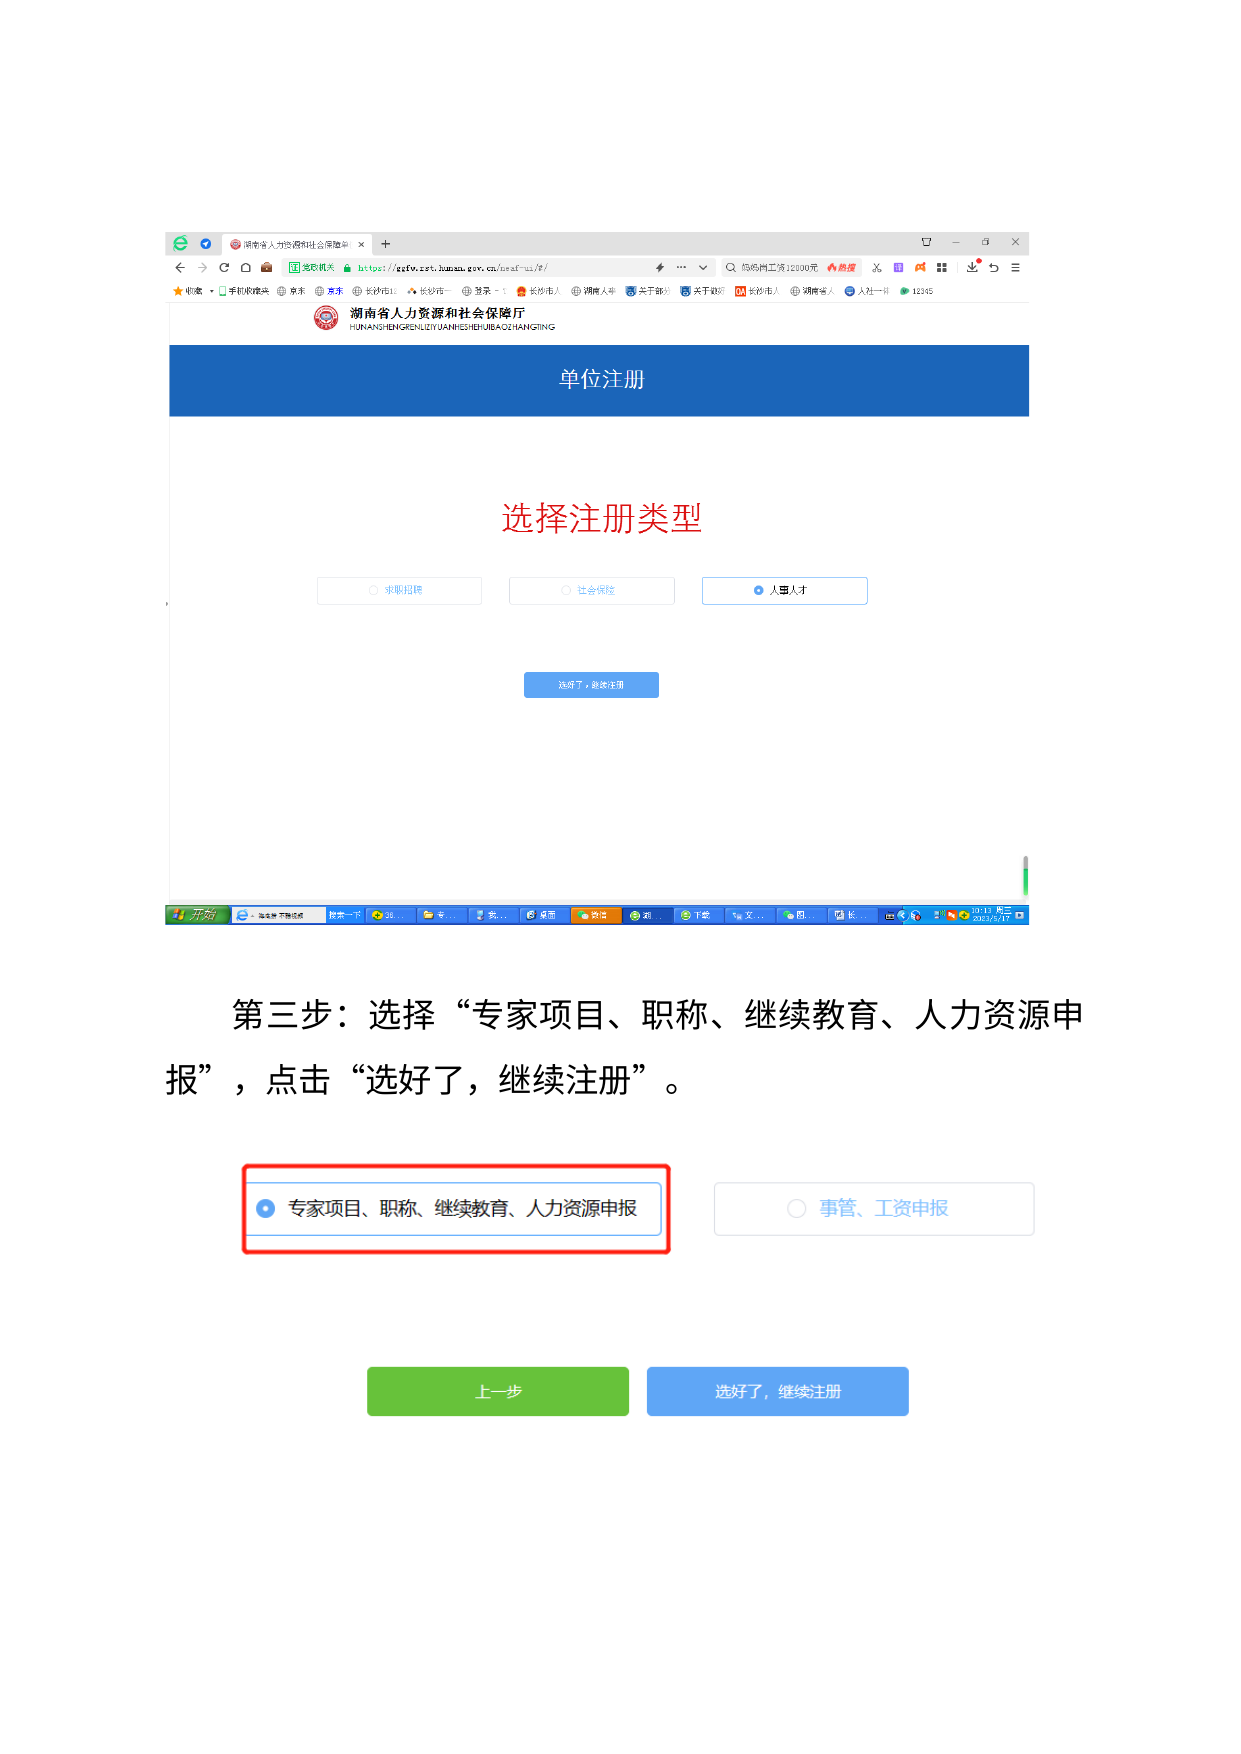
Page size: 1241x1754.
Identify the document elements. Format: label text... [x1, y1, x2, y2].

picture [165, 1110, 1087, 1478]
picture [165, 232, 1030, 925]
text 第三步：选择“专家项目、职称、继续教育、人力资源申报”，点击“选好了，继续注册”。 [165, 980, 1087, 1110]
